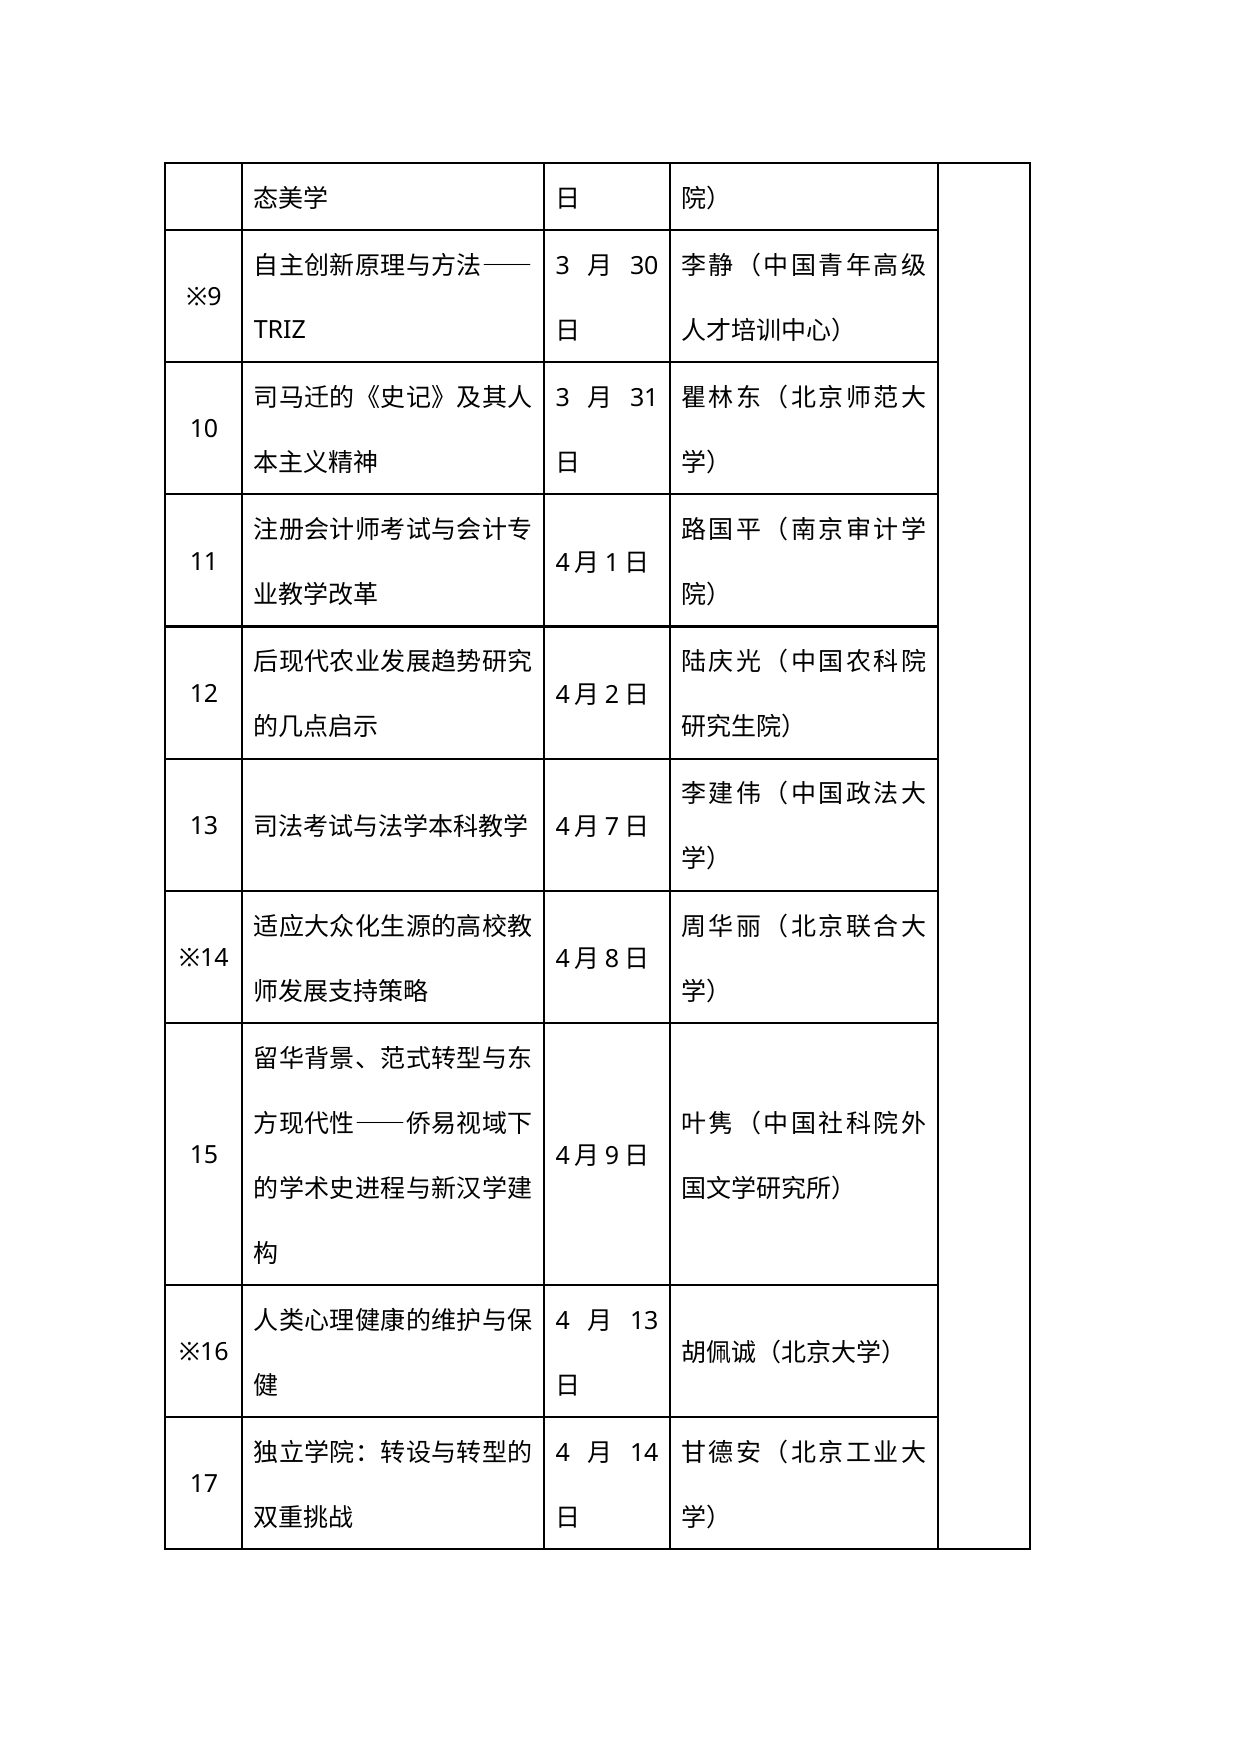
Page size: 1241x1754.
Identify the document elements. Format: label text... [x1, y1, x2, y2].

table_cell 4月2日 [545, 628, 669, 757]
table_cell 10 [166, 363, 241, 493]
table_cell 3月26日 [545, 164, 669, 229]
table_cell 人类心理健康的维护与保健 [243, 1286, 543, 1416]
table_cell 路国平（南京审计学院） [671, 495, 937, 625]
table_cell 15 [166, 1024, 241, 1284]
table_cell 甘德安（北京工业大学） [671, 1418, 937, 1548]
table_cell 周华丽（北京联合大学） [671, 892, 937, 1022]
table_cell 胡佩诚（北京大学） [671, 1286, 937, 1416]
table_cell 12 [166, 628, 241, 757]
table_cell 3月30日 [545, 231, 669, 361]
table_cell ※16 [166, 1286, 241, 1416]
table_cell 17 [166, 1418, 241, 1548]
table_cell 留华背景、范式转型与东方现代性——侨易视域下的学术史进程与新汉学建构 [243, 1024, 543, 1284]
table_cell 适应大众化生源的高校教师发展支持策略 [243, 892, 543, 1022]
table_cell 注册会计师考试与会计专业教学改革 [243, 495, 543, 625]
table_cell 4月9日 [545, 1024, 669, 1284]
table_cell 李建伟（中国政法大学） [671, 760, 937, 889]
table_cell 4月7日 [545, 760, 669, 889]
table_cell ※9 [166, 231, 241, 361]
table_cell 4月1日 [545, 495, 669, 625]
table_cell 4月8日 [545, 892, 669, 1022]
table_cell 中国古代的生态文化与生态美学 [243, 164, 543, 229]
table_cell 自主创新原理与方法——TRIZ [243, 231, 543, 361]
table_cell 叶隽（中国社科院外国文学研究所） [671, 1024, 937, 1284]
table_cell 陆庆光（中国农科院研究生院） [671, 628, 937, 757]
table_cell 4月13日 [545, 1286, 669, 1416]
table_cell 4月14日 [545, 1418, 669, 1548]
table_cell 8 [166, 164, 241, 229]
table_cell 司马迁的《史记》及其人本主义精神 [243, 363, 543, 493]
table_cell 张正春（甘肃社科院） [671, 164, 937, 229]
table_cell 13 [166, 760, 241, 889]
table_cell 后现代农业发展趋势研究的几点启示 [243, 628, 543, 757]
table_cell 瞿林东（北京师范大学） [671, 363, 937, 493]
table_cell 独立学院：转设与转型的双重挑战 [243, 1418, 543, 1548]
table_cell 司法考试与法学本科教学 [243, 760, 543, 889]
table_cell ※14 [166, 892, 241, 1022]
table_cell 3月31日 [545, 363, 669, 493]
table_cell 11 [166, 495, 241, 625]
table_cell 李静（中国青年高级人才培训中心） [671, 231, 937, 361]
